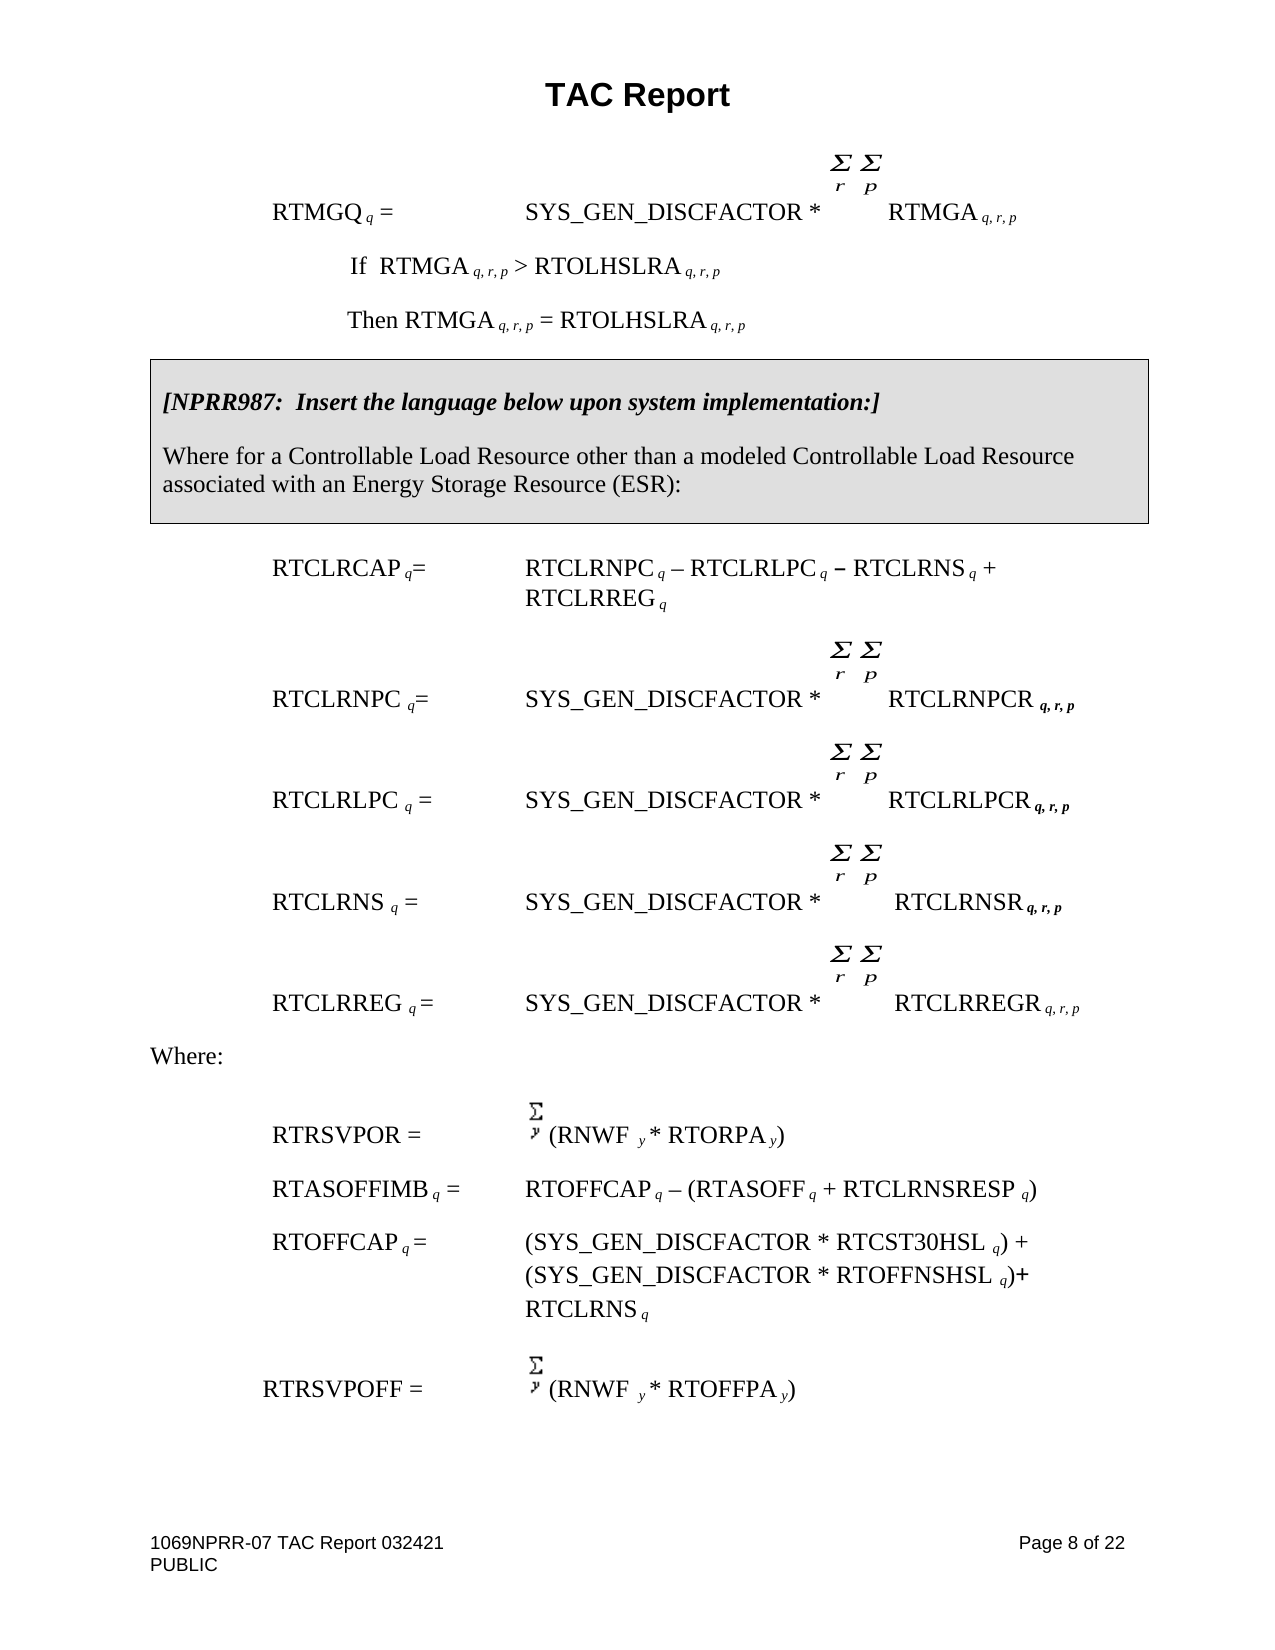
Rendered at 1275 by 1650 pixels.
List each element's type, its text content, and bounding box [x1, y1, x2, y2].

text RTCLRLPC q = SYS_GEN_DISCFACTOR * RTCLRLPCR q, r, p [272, 738, 1125, 814]
text RTMGQ q = SYS_GEN_DISCFACTOR * RTMGA q, r, p [272, 150, 1125, 226]
text Then RTMGA q, r, p = RTOLHSLRA q, r, p [272, 305, 1125, 333]
text RTCLRCAP q= RTCLRNPC q – RTCLRLPC q – RTCLRNS q + RTCLRREG q [272, 549, 1125, 612]
picture [525, 1349, 549, 1398]
text RTASOFFIMB q = RTOFFCAP q – (RTASOFF q + RTCLRNSRESP q) [272, 1174, 1125, 1202]
text RTCLRNS q = SYS_GEN_DISCFACTOR * RTCLRNSR q, r, p [272, 839, 1125, 915]
text RTRSVPOR = (RNWF y * RTORPA y) [272, 1095, 1125, 1149]
text RTOFFCAP q = (SYS_GEN_DISCFACTOR * RTCST30HSL q) + (SYS_GEN_DISCFACTOR * RTOFFNSHSL q)+ RTCLRNS q [272, 1227, 1125, 1324]
text RTCLRREG q = SYS_GEN_DISCFACTOR * RTCLRREGR q, r, p [272, 940, 1125, 1016]
picture [525, 1095, 549, 1144]
table_header [NPRR987: Insert the language below upon system implementation:] Where for a Controllable Load Resource other than a modeled Controllable Load Resource associated with an Energy Storage Resource (ESR): [151, 360, 1148, 523]
text RTCLRNPC q= SYS_GEN_DISCFACTOR * RTCLRNPCR q, r, p [272, 637, 1125, 713]
text If RTMGA q, r, p > RTOLHSLRA q, r, p [225, 251, 1125, 280]
text RTRSVPOFF = (RNWF y * RTOFFPA y) [262, 1349, 1125, 1403]
text Where: [150, 1041, 1125, 1070]
